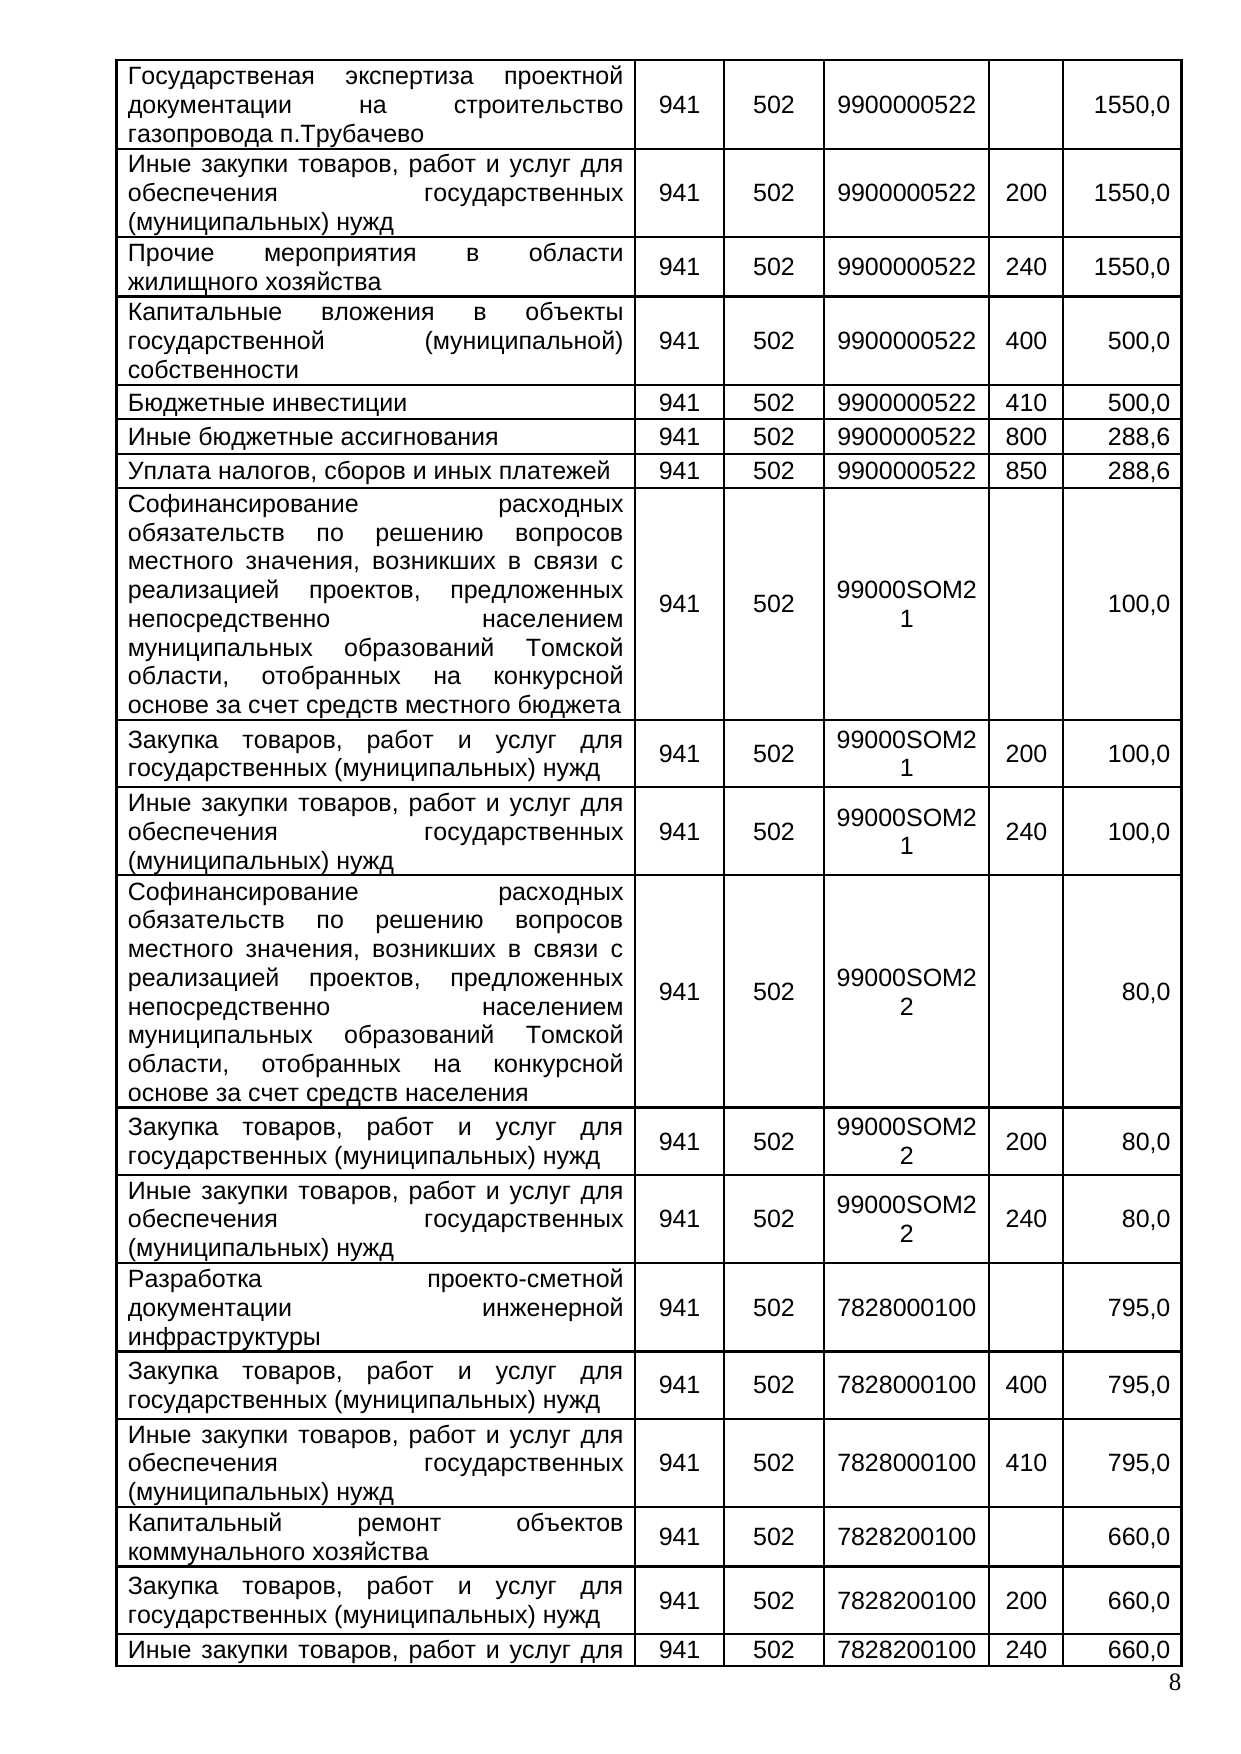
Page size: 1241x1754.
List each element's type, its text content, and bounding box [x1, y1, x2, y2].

table_cell 502 [725, 1353, 823, 1417]
table_cell 500,0 [1064, 386, 1180, 418]
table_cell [118, 150, 634, 236]
table_cell 80,0 [1064, 1176, 1180, 1262]
table_cell 502 [725, 420, 823, 452]
table_cell Государственая экспертиза проектной документации на строительство газопровода п.Трубачево [118, 61, 634, 147]
table_cell 941 [636, 876, 723, 1106]
table_cell 941 [636, 1635, 723, 1665]
table_cell 795,0 [1064, 1353, 1180, 1417]
table_cell 240 [990, 238, 1062, 295]
table_cell 502 [725, 1568, 823, 1633]
table_cell 240 [990, 1635, 1062, 1665]
table_cell Софинансирование расходных обязательств по решению вопросов местного значения, возникших в связи с реализацией проектов, предложенных непосредственно населением муниципальных образований Томской области, отобранных на конкурсной основе за счет средств местного бюджета [118, 489, 634, 719]
table_cell 502 [725, 1109, 823, 1174]
table_cell 941 [636, 238, 723, 295]
table_cell 200 [990, 150, 1062, 236]
table_cell 9900000522 [825, 61, 988, 147]
table_cell [990, 61, 1062, 147]
table_cell 941 [636, 1353, 723, 1417]
table_cell 941 [636, 1264, 723, 1350]
table_cell 99000SOM22 [825, 876, 988, 1106]
table_cell 200 [990, 1109, 1062, 1174]
table_cell Закупка товаров, работ и услуг для государственных (муниципальных) нужд [118, 1109, 634, 1174]
table_cell Разработка проекто-сметной документации инженерной инфраструктуры [118, 1264, 634, 1350]
table_cell 100,0 [1064, 721, 1180, 786]
table_cell 288,6 [1064, 420, 1180, 452]
table_cell 660,0 [1064, 1508, 1180, 1565]
table_cell [990, 876, 1062, 1106]
table_cell Софинансирование расходных обязательств по решению вопросов местного значения, возникших в связи с реализацией проектов, предложенных непосредственно населением муниципальных образований Томской области, отобранных на конкурсной основе за счет средств населения [118, 876, 634, 1106]
table_cell 941 [636, 1568, 723, 1633]
table_cell 502 [725, 721, 823, 786]
table_cell 9900000522 [825, 420, 988, 452]
table_cell 400 [990, 298, 1062, 384]
table_cell Иные закупки товаров, работ и услуг для обеспечения государственных (муниципальных) нужд [118, 1176, 634, 1262]
table_cell 99000SOM21 [825, 788, 988, 874]
table_cell 80,0 [1064, 876, 1180, 1106]
table_cell Иные закупки товаров, работ и услуг для обеспечения государственных (муниципальных) нужд [118, 788, 634, 874]
table_cell 500,0 [1064, 298, 1180, 384]
table_cell 99000SOM22 [825, 1109, 988, 1174]
table_cell Иные бюджетные ассигнования [118, 420, 634, 452]
table_cell 502 [725, 386, 823, 418]
table_cell 100,0 [1064, 489, 1180, 719]
table_cell 941 [636, 489, 723, 719]
table_cell 7828000100 [825, 1264, 988, 1350]
table_cell 1550,0 [1064, 238, 1180, 295]
table_cell 240 [990, 1176, 1062, 1262]
table_cell Капитальный ремонт объектов коммунального хозяйства [118, 1508, 634, 1565]
table_cell 1550,0 [1064, 61, 1180, 147]
table_cell 410 [990, 1420, 1062, 1506]
table_cell 502 [725, 1635, 823, 1665]
table_cell Уплата налогов, сборов и иных платежей [118, 455, 634, 487]
table_cell Закупка товаров, работ и услуг для государственных (муниципальных) нужд [118, 721, 634, 786]
table_cell 502 [725, 1264, 823, 1350]
table_cell 502 [725, 1176, 823, 1262]
table_cell 502 [725, 489, 823, 719]
table_cell Бюджетные инвестиции [118, 386, 634, 418]
table_cell 941 [636, 150, 723, 236]
table_cell 941 [636, 386, 723, 418]
table_cell Прочие мероприятия в области жилищного хозяйства [118, 238, 634, 295]
table_cell 9900000522 [825, 238, 988, 295]
table_cell 502 [725, 1420, 823, 1506]
table_cell 660,0 [1064, 1635, 1180, 1665]
table_cell 9900000522 [825, 386, 988, 418]
table_cell 941 [636, 61, 723, 147]
table_cell 288,6 [1064, 455, 1180, 487]
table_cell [118, 1635, 634, 1665]
table_cell 941 [636, 298, 723, 384]
table_cell 502 [725, 298, 823, 384]
table_cell 99000SOM21 [825, 489, 988, 719]
table_cell 502 [725, 238, 823, 295]
table_cell 941 [636, 1420, 723, 1506]
table_cell 9900000522 [825, 455, 988, 487]
table_cell [990, 489, 1062, 719]
table_cell 7828200100 [825, 1635, 988, 1665]
table_cell 7828200100 [825, 1568, 988, 1633]
table_cell 502 [725, 1508, 823, 1565]
table_cell 502 [725, 61, 823, 147]
table_cell 941 [636, 455, 723, 487]
table_cell [990, 1264, 1062, 1350]
table_cell Закупка товаров, работ и услуг для государственных (муниципальных) нужд [118, 1353, 634, 1417]
table_cell [990, 1508, 1062, 1565]
table_cell 502 [725, 876, 823, 1106]
table_cell 410 [990, 386, 1062, 418]
table_cell 1550,0 [1064, 150, 1180, 236]
table_cell 941 [636, 1109, 723, 1174]
table_cell 502 [725, 788, 823, 874]
table_cell 660,0 [1064, 1568, 1180, 1633]
table_cell Иные закупки товаров, работ и услуг для обеспечения государственных (муниципальных) нужд [118, 1420, 634, 1506]
table_cell 200 [990, 1568, 1062, 1633]
table_cell 941 [636, 788, 723, 874]
table_cell 400 [990, 1353, 1062, 1417]
table_cell 9900000522 [825, 150, 988, 236]
table_cell 795,0 [1064, 1264, 1180, 1350]
table_cell 80,0 [1064, 1109, 1180, 1174]
table_cell 850 [990, 455, 1062, 487]
table_cell 9900000522 [825, 298, 988, 384]
table_cell 7828000100 [825, 1420, 988, 1506]
table_cell 99000SOM22 [825, 1176, 988, 1262]
table_cell 941 [636, 1508, 723, 1565]
table_cell 795,0 [1064, 1420, 1180, 1506]
table_cell 502 [725, 455, 823, 487]
table_cell 7828200100 [825, 1508, 988, 1565]
table_cell 941 [636, 1176, 723, 1262]
table_cell 240 [990, 788, 1062, 874]
table_cell Закупка товаров, работ и услуг для государственных (муниципальных) нужд [118, 1568, 634, 1633]
table_cell 941 [636, 721, 723, 786]
table_cell 7828000100 [825, 1353, 988, 1417]
table_cell 200 [990, 721, 1062, 786]
table_cell 99000SOM21 [825, 721, 988, 786]
table_cell 941 [636, 420, 723, 452]
table_cell 502 [725, 150, 823, 236]
table_cell Капитальные вложения в объекты государственной (муниципальной) собственности [118, 298, 634, 384]
table_cell 800 [990, 420, 1062, 452]
table_cell 100,0 [1064, 788, 1180, 874]
